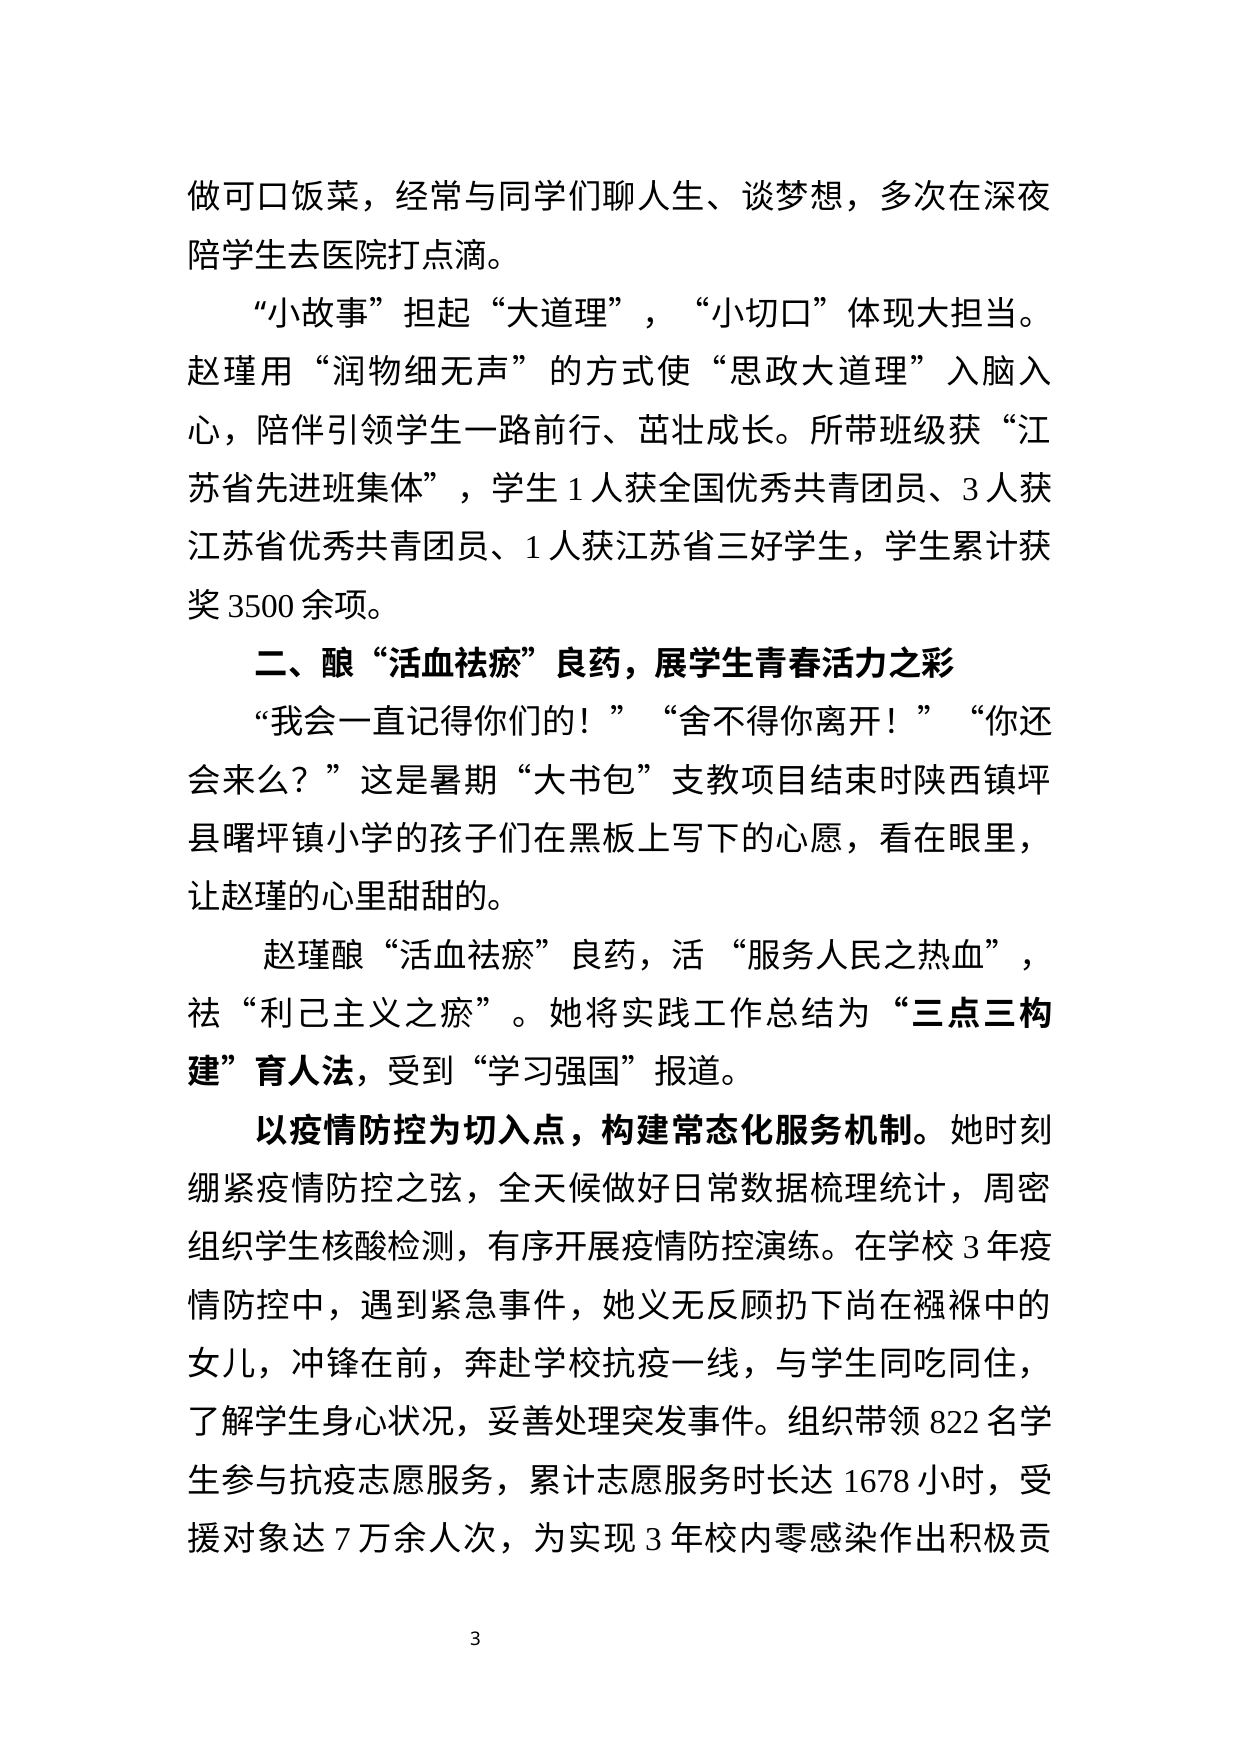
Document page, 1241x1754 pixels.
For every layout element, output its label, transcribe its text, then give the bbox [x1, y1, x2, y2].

text “小故事”担起“大道理”，“小切口”体现大担当。赵瑾用“润物细无声”的方式使“思政大道理”入脑入心，陪伴引领学生一路前行、茁壮成长。所带班级获“江苏省先进班集体”，学生 1人获全国优秀共青团员、3人获江苏省优秀共青团员、1人获江苏省三好学生，学生累计获奖3500余项。 [187, 279, 1053, 629]
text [187, 162, 1053, 279]
text 二、酿“活血祛瘀”良药，展学生青春活力之彩 [187, 629, 1053, 687]
text “我会一直记得你们的！”“舍不得你离开！”“你还会来么？”这是暑期“大书包”支教项目结束时陕西镇坪县曙坪镇小学的孩子们在黑板上写下的心愿，看在眼里，让赵瑾的心里甜甜的。 [187, 687, 1053, 920]
text 赵瑾酿“活血祛瘀”良药，活 “服务人民之热血”，祛“利己主义之瘀”。她将实践工作总结为“三点三构建”育人法，受到“学习强国”报道。 [187, 920, 1053, 1095]
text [187, 1095, 1053, 1562]
